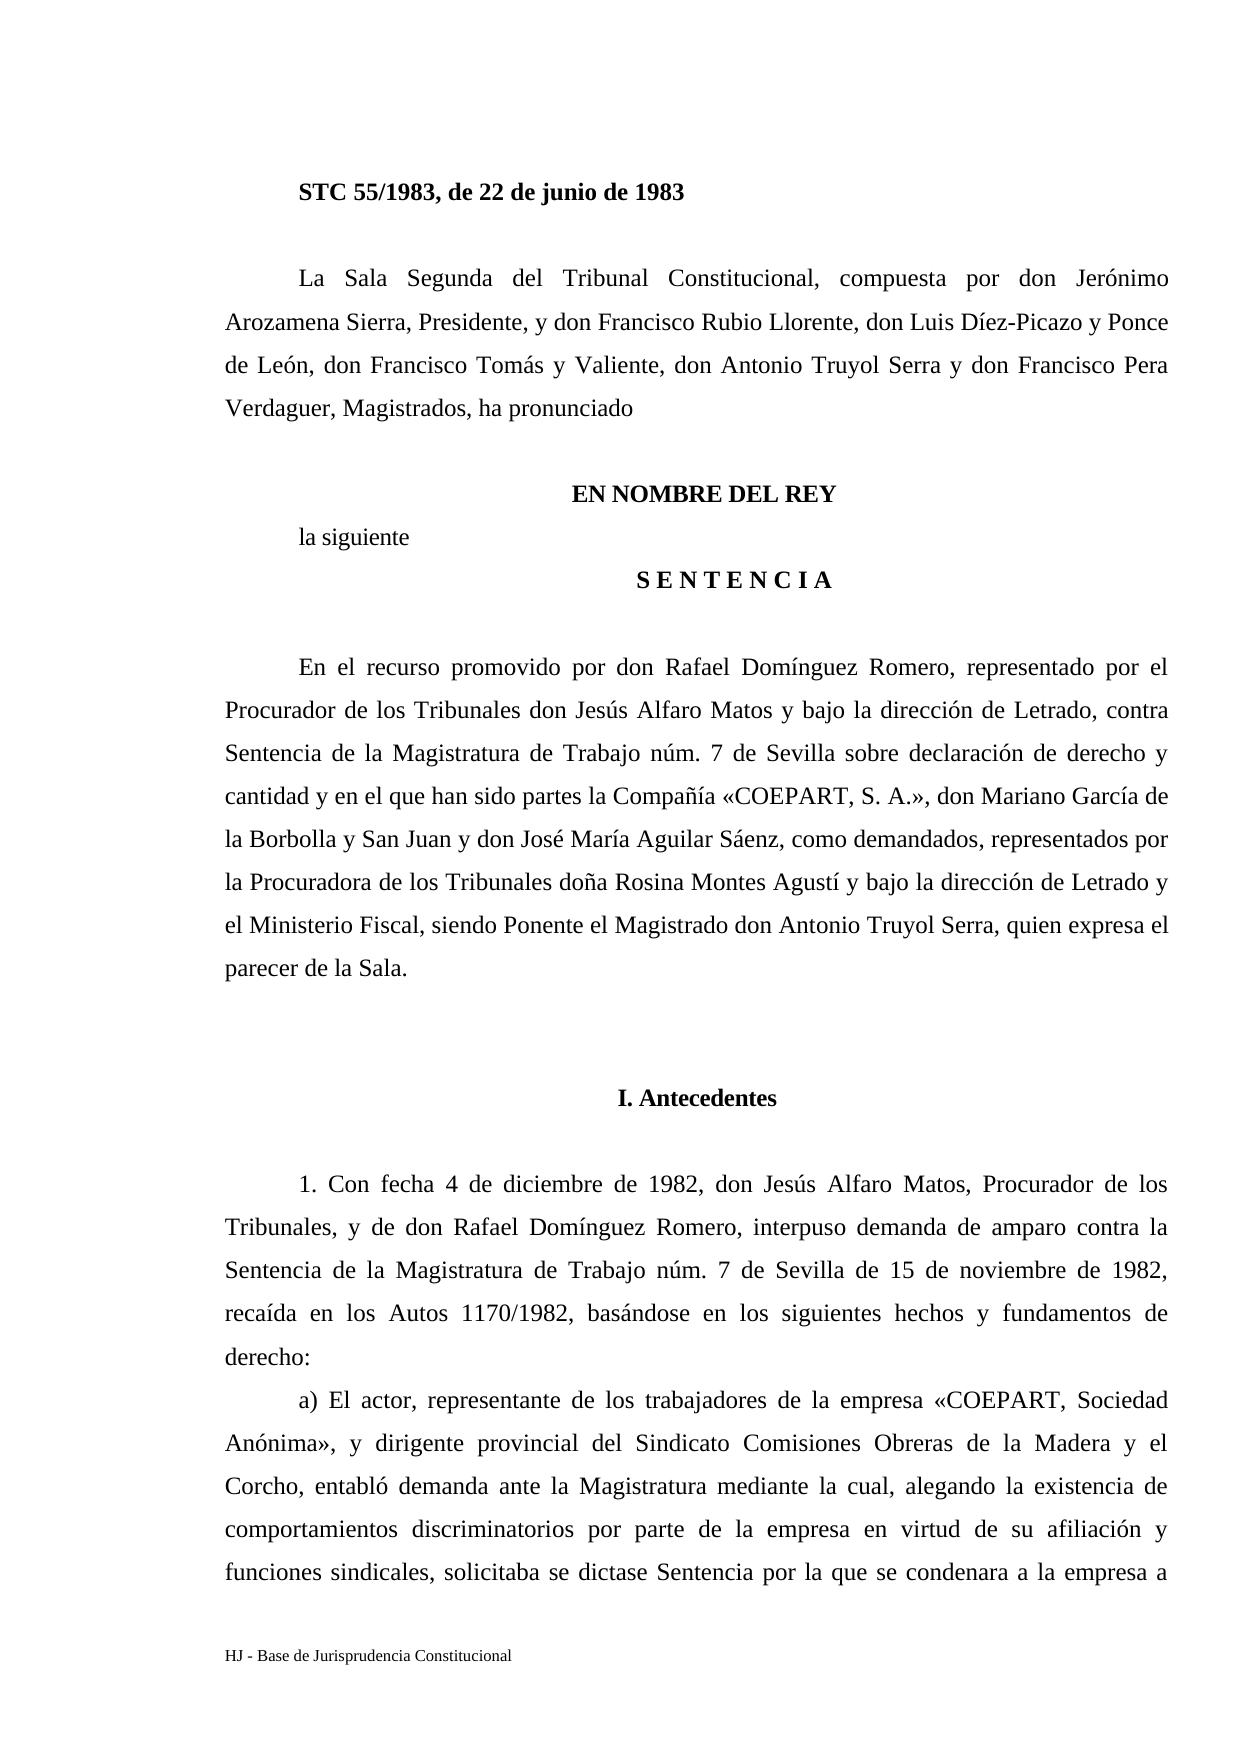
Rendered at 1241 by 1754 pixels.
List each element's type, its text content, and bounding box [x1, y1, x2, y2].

text I. Antecedentes [224, 1083, 1169, 1112]
text En el recurso promovido por don Rafael Domínguez Romero, representado por el Procurador de los Tribunales don Jesús Alfaro Matos y bajo la dirección de Letrado, contra Sentencia de la Magistratura de Trabajo núm. 7 de Sevilla sobre declaración de derecho y cantidad y en el que han sido partes la Compañía «COEPART, S. A.», don Mariano García de la Borbolla y San Juan y don José María Aguilar Sáenz, como demandados, representados por la Procuradora de los Tribunales doña Rosina Montes Agustí y bajo la dirección de Letrado y el Ministerio Fiscal, siendo Ponente el Magistrado don Antonio Truyol Serra, quien expresa el parecer de la Sala. [224, 652, 1169, 982]
text STC 55/1983, de 22 de junio de 1983 [224, 177, 1169, 206]
text la siguiente [224, 522, 1110, 551]
text La Sala Segunda del Tribunal Constitucional, compuesta por don Jerónimo Arozamena Sierra, Presidente, y don Francisco Rubio Llorente, don Luis Díez-Picazo y Ponce de León, don Francisco Tomás y Valiente, don Antonio Truyol Serra y don Francisco Pera Verdaguer, Magistrados, ha pronunciado [224, 263, 1169, 422]
text EN NOMBRE DEL REY [224, 479, 1110, 508]
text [224, 1385, 1169, 1586]
text S E N T E N C I A [224, 565, 1169, 594]
text 1. Con fecha 4 de diciembre de 1982, don Jesús Alfaro Matos, Procurador de los Tribunales, y de don Rafael Domínguez Romero, interpuso demanda de amparo contra la Sentencia de la Magistratura de Trabajo núm. 7 de Sevilla de 15 de noviembre de 1982, recaída en los Autos 1170/1982, basándose en los siguientes hechos y fundamentos de derecho: [224, 1169, 1169, 1370]
